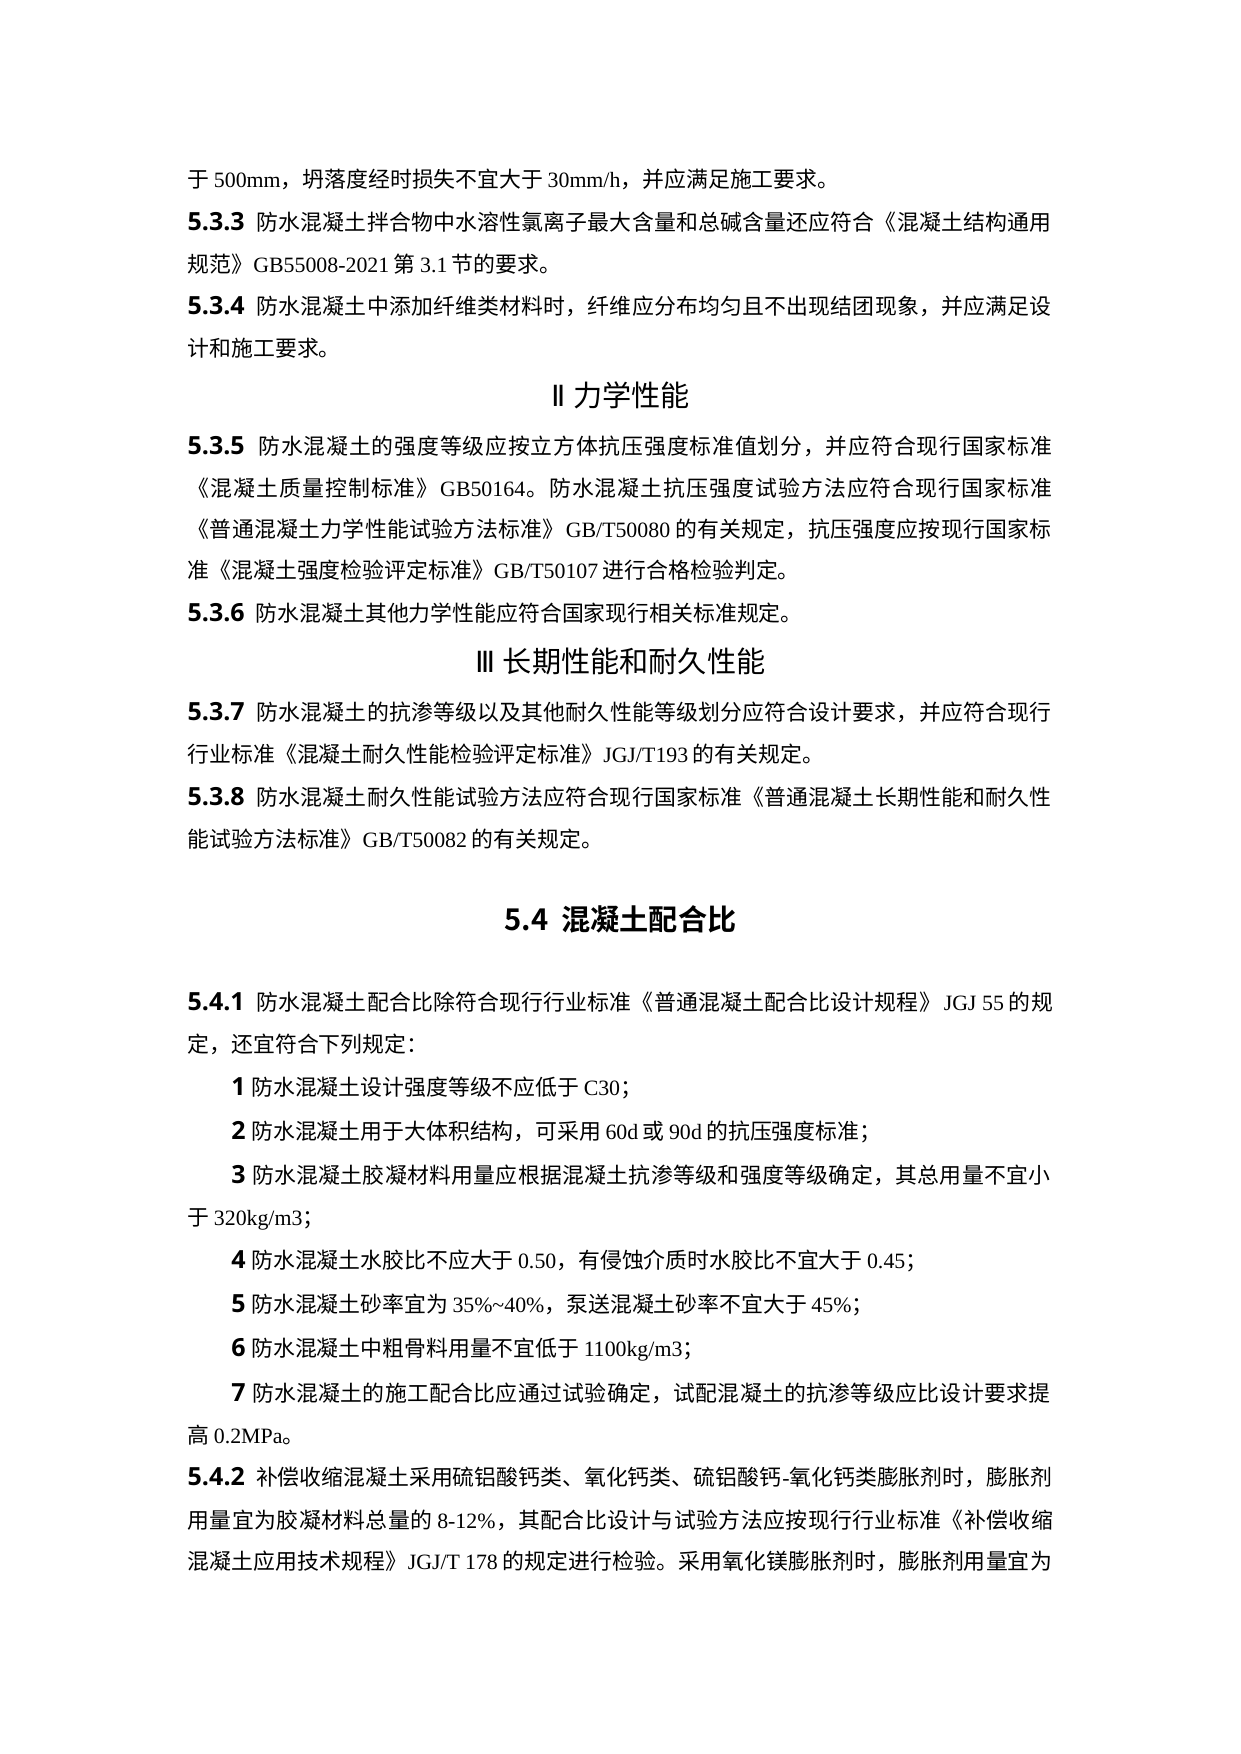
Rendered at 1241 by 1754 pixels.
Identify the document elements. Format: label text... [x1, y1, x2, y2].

text 5.4.1 防水混凝土配合比除符合现行行业标准《普通混凝土配合比设计规程》JGJ 55的规定，还宜符合下列规定： [187, 984, 1053, 1059]
text 6 防水混凝土中粗骨料用量不宜低于1100kg/m3； [187, 1330, 1053, 1364]
text 5.4 混凝土配合比 [187, 896, 1053, 938]
text 5 防水混凝土砂率宜为35%~40%，泵送混凝土砂率不宜大于45%； [187, 1286, 1053, 1320]
text Ⅲ 长期性能和耐久性能 [187, 639, 1053, 681]
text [187, 162, 1053, 194]
text 5.3.5 防水混凝土的强度等级应按立方体抗压强度标准值划分，并应符合现行国家标准《混凝土质量控制标准》GB50164。防水混凝土抗压强度试验方法应符合现行国家标准《普通混凝土力学性能试验方法标准》GB/T50080的有关规定，抗压强度应按现行国家标准《混凝土强度检验评定标准》GB/T50107进行合格检验判定。 [187, 428, 1053, 585]
text 5.3.6 防水混凝土其他力学性能应符合国家现行相关标准规定。 [187, 594, 1053, 629]
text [187, 1459, 1053, 1575]
text 5.3.4 防水混凝土中添加纤维类材料时，纤维应分布均匀且不出现结团现象，并应满足设计和施工要求。 [187, 288, 1053, 363]
text 7 防水混凝土的施工配合比应通过试验确定，试配混凝土的抗渗等级应比设计要求提高0.2MPa。 [187, 1374, 1053, 1449]
text 1 防水混凝土设计强度等级不应低于C30； [187, 1068, 1053, 1102]
text 2 防水混凝土用于大体积结构，可采用60d或90d的抗压强度标准； [187, 1113, 1053, 1147]
text 5.3.8 防水混凝土耐久性能试验方法应符合现行国家标准《普通混凝土长期性能和耐久性能试验方法标准》GB/T50082的有关规定。 [187, 779, 1053, 854]
text 3 防水混凝土胶凝材料用量应根据混凝土抗渗等级和强度等级确定，其总用量不宜小于320kg/m3； [187, 1157, 1053, 1232]
text 4 防水混凝土水胶比不应大于0.50，有侵蚀介质时水胶比不宜大于0.45； [187, 1242, 1053, 1276]
text 5.3.7 防水混凝土的抗渗等级以及其他耐久性能等级划分应符合设计要求，并应符合现行行业标准《混凝土耐久性能检验评定标准》JGJ/T193的有关规定。 [187, 694, 1053, 769]
text 5.3.3 防水混凝土拌合物中水溶性氯离子最大含量和总碱含量还应符合《混凝土结构通用规范》GB55008-2021第3.1节的要求。 [187, 203, 1053, 278]
text Ⅱ 力学性能 [187, 372, 1053, 415]
